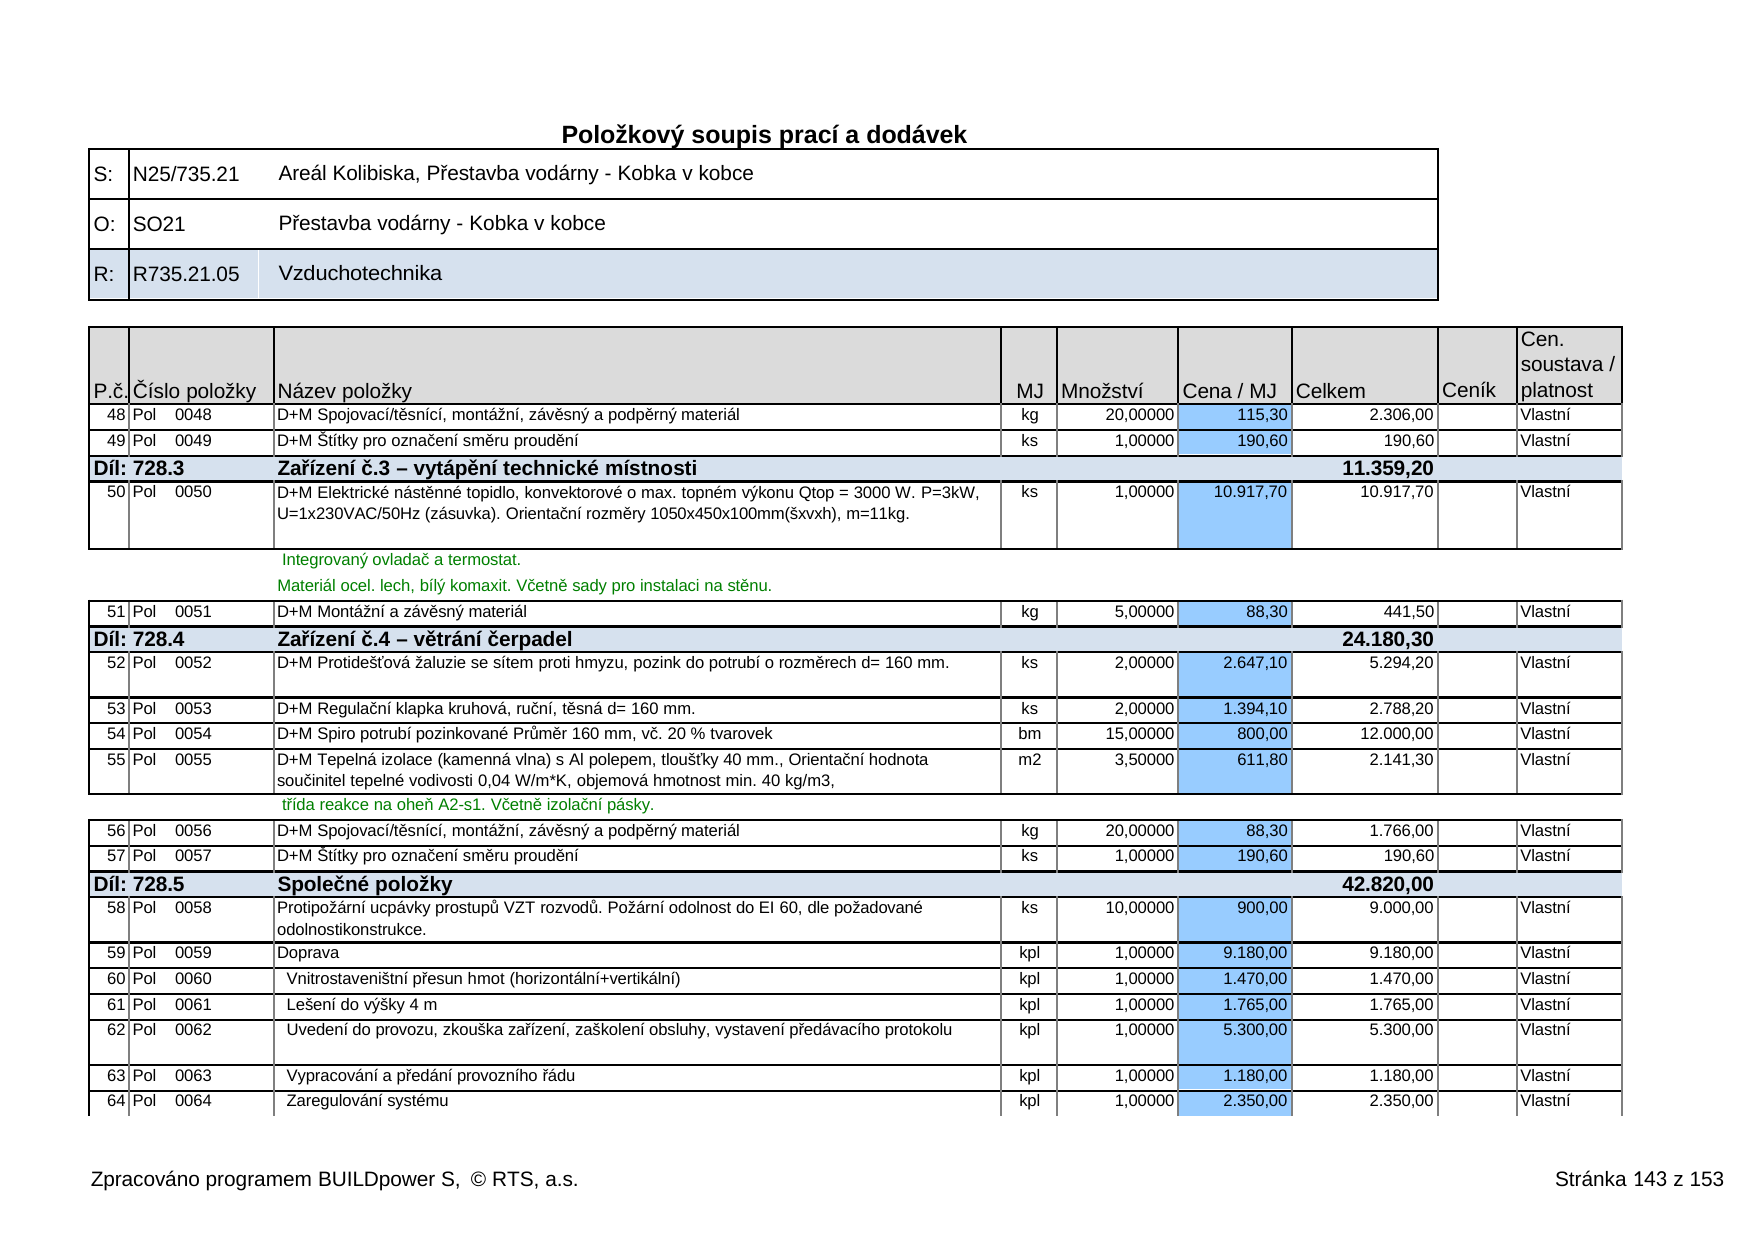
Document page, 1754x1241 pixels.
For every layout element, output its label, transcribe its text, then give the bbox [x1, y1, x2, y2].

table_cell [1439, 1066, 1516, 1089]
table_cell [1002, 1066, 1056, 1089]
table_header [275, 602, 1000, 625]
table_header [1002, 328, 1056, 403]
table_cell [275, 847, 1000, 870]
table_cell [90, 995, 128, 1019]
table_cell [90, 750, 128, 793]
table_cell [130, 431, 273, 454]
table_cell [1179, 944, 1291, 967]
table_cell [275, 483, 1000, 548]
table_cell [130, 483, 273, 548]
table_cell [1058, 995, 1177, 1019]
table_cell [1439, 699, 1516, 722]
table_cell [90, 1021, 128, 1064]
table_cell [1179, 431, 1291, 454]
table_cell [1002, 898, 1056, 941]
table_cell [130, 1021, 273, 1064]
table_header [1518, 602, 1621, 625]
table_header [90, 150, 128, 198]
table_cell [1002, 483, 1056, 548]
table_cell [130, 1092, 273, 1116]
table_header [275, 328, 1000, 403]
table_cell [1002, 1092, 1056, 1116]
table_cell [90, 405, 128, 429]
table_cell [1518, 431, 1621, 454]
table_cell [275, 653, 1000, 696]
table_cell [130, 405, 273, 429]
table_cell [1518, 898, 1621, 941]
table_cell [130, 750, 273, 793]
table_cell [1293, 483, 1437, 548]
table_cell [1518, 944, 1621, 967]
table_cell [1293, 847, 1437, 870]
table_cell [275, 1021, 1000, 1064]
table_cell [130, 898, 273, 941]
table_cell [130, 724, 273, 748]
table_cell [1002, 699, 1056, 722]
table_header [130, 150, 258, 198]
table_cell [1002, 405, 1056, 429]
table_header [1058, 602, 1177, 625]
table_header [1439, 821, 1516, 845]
text Integrovaný ovladač a termostat. [282, 550, 1733, 569]
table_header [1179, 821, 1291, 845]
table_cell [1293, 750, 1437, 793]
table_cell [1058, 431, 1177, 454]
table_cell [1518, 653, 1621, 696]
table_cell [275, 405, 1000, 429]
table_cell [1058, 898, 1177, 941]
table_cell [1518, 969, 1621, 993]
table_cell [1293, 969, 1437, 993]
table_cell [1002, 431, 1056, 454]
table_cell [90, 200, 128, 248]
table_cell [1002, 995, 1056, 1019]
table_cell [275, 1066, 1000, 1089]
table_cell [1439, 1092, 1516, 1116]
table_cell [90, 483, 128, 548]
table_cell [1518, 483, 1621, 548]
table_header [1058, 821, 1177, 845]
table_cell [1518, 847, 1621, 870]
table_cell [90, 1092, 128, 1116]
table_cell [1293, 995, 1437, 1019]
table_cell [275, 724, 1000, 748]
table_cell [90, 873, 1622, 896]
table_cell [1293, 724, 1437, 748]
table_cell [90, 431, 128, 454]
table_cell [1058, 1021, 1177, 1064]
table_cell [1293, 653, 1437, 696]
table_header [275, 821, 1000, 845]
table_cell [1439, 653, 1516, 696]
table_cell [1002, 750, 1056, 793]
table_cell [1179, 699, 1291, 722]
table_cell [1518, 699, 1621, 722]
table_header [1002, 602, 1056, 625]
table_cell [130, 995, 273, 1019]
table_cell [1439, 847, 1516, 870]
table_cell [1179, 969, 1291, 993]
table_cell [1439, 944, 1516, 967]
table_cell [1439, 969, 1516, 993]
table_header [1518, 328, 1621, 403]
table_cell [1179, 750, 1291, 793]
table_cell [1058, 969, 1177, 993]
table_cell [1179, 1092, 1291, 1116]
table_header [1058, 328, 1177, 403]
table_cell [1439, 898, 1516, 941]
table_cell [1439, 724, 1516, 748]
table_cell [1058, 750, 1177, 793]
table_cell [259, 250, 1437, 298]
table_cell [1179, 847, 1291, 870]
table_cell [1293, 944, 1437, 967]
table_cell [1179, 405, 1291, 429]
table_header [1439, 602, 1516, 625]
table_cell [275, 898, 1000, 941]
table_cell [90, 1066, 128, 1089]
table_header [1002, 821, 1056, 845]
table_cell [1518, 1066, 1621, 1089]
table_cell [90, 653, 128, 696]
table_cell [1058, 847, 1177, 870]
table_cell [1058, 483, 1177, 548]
text třída reakce na oheň A2-s1. Včetně izolační pásky. [282, 795, 1733, 814]
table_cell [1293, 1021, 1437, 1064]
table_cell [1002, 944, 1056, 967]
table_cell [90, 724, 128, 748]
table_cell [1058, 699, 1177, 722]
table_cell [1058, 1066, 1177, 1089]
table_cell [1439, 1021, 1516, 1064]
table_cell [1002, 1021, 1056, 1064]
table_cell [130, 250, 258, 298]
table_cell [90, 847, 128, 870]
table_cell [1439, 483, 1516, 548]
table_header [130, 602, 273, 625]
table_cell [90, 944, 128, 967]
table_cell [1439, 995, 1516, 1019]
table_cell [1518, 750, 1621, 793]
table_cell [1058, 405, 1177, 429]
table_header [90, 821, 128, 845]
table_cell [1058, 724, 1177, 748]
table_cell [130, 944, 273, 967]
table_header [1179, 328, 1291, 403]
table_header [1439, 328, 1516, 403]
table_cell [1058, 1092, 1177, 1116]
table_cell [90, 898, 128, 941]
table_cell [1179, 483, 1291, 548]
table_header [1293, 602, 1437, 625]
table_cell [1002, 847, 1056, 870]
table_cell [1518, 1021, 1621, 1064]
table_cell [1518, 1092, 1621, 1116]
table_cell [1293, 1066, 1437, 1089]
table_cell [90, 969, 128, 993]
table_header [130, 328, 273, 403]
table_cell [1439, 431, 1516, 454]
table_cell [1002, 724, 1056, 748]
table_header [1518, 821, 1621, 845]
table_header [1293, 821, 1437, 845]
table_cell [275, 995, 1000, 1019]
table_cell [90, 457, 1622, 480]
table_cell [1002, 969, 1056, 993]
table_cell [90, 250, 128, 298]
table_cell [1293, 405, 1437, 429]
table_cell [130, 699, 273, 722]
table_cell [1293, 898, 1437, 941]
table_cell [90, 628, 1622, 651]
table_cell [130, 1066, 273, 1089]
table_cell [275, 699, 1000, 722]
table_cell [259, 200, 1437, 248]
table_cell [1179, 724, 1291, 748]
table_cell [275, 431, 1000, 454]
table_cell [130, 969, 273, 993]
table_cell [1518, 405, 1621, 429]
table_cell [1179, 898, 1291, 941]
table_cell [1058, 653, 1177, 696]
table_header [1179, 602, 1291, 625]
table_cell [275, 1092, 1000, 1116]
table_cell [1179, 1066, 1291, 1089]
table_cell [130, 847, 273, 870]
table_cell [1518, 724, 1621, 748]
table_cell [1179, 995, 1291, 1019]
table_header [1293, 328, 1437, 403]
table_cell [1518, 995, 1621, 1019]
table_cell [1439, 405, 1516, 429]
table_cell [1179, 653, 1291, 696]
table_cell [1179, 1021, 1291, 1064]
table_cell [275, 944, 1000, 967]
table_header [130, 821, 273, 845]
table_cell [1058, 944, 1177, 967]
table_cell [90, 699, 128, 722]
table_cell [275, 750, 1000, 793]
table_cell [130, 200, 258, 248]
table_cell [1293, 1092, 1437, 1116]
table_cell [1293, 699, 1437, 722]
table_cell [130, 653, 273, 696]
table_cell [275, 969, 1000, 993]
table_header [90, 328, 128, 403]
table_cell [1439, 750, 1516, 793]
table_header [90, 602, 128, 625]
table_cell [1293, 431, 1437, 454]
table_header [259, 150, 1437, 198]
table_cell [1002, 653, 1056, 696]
text Materiál ocel. lech, bílý komaxit. Včetně sady pro instalaci na stěnu. [277, 576, 1733, 595]
